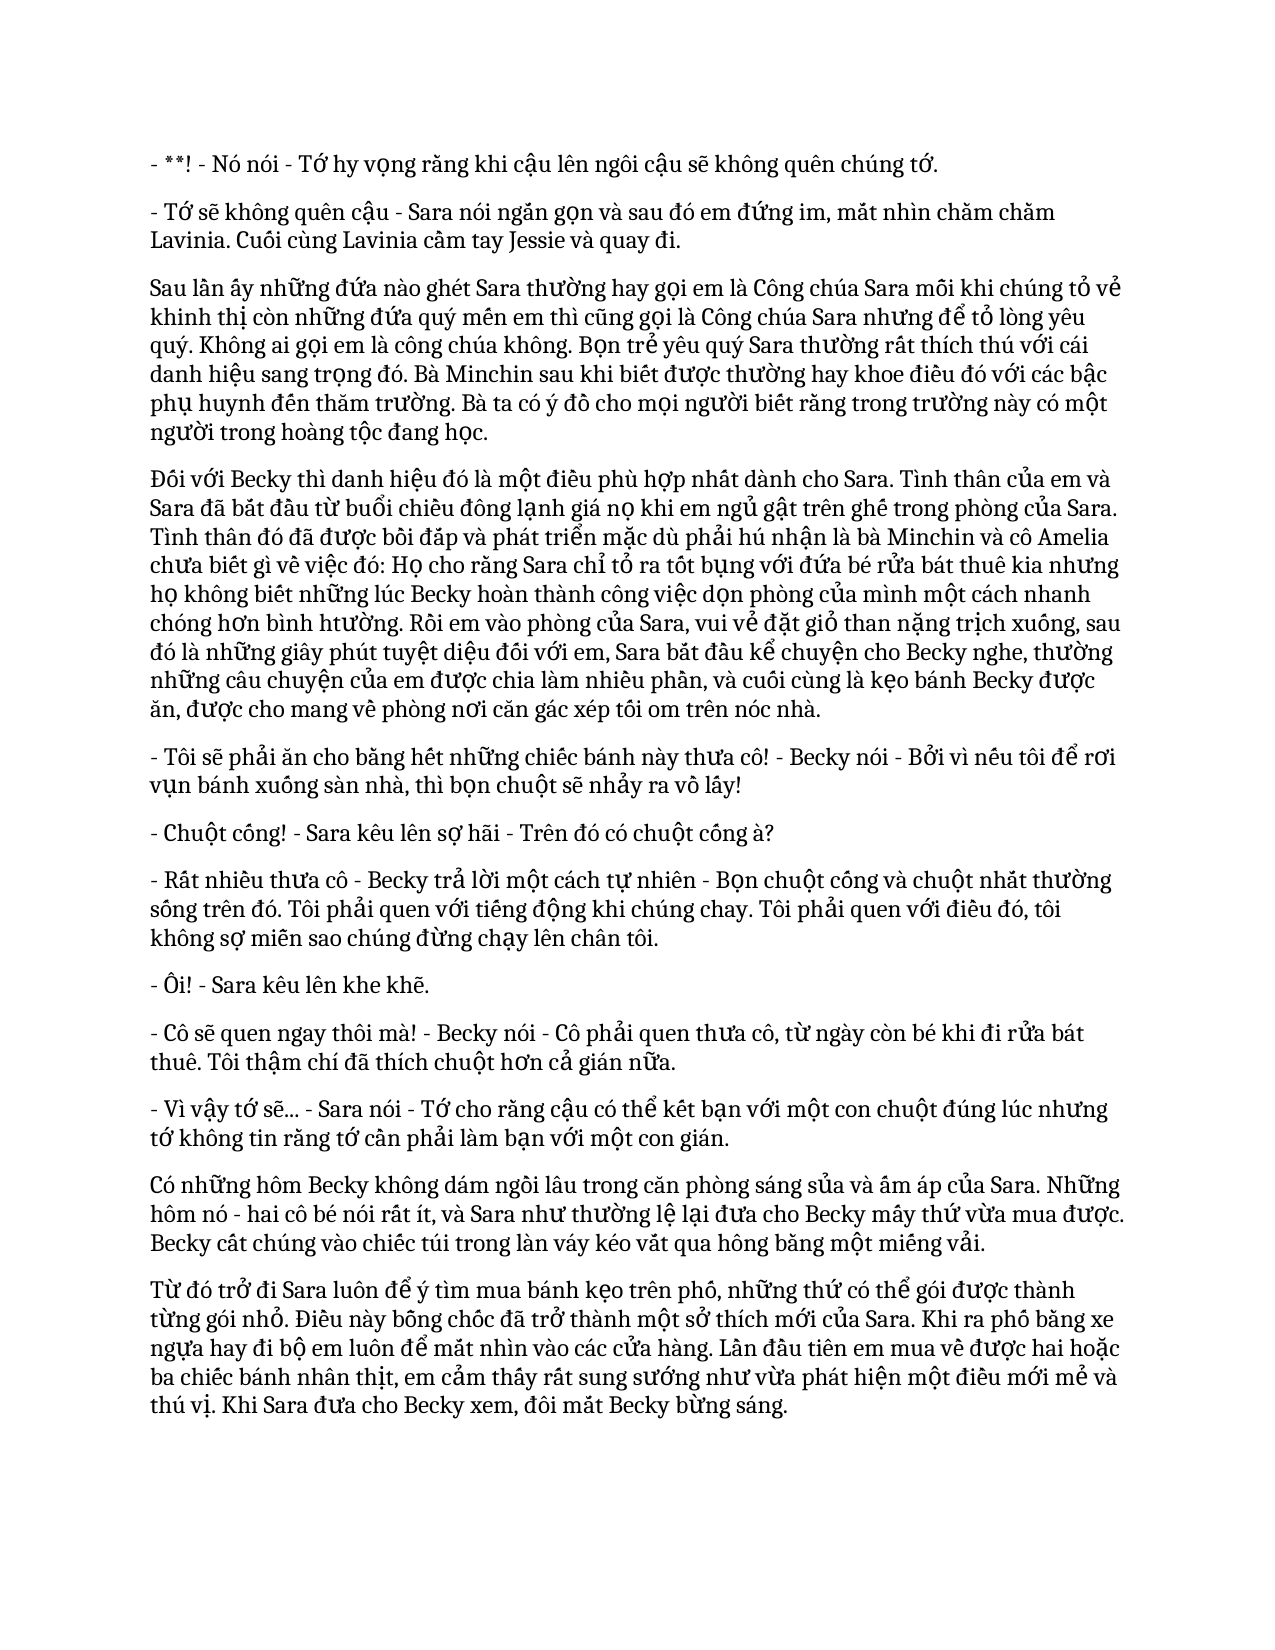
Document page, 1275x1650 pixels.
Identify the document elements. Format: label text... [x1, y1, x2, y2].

text - Tôi sẽ phải ăn cho bằng hết những chiếc bánh này thưa cô! - Becky nói - Bởi vì nếu tôi để rơi vụn bánh xuống sàn nhà, thì bọn chuột sẽ nhảy ra vồ lấy! [150, 742, 1125, 800]
text - Cô sẽ quen ngay thôi mà! - Becky nói - Cô phải quen thưa cô, từ ngày còn bé khi đi rửa bát thuê. Tôi thậm chí đã thích chuột hơn cả gián nữa. [150, 1019, 1125, 1076]
text Đối với Becky thì danh hiệu đó là một điều phù hợp nhất dành cho Sara. Tình thân của em và Sara đã bắt đầu từ buổi chiều đông lạnh giá nọ khi em ngủ gật trên ghế trong phòng của Sara. Tình thân đó đã được bồi đắp và phát triển mặc dù phải hú nhận là bà Minchin và cô Amelia chưa biết gì về việc đó: Họ cho rằng Sara chỉ tỏ ra tốt bụng với đứa bé rửa bát thuê kia nhưng họ không biết những lúc Becky hoàn thành công việc dọn phòng của mình một cách nhanh chóng hơn bình htường. Rồi em vào phòng của Sara, vui vẻ đặt giỏ than nặng trịch xuống, sau đó là những giây phút tuyệt diệu đối với em, Sara bắt đầu kể chuyện cho Becky nghe, thường những câu chuyện của em được chia làm nhiều phần, và cuối cùng là kẹo bánh Becky được ăn, được cho mang về phòng nơi căn gác xép tối om trên nóc nhà. [150, 465, 1125, 724]
text Có những hôm Becky không dám ngồi lâu trong căn phòng sáng sủa và ấm áp của Sara. Những hôm nó - hai cô bé nói rất ít, và Sara như thường lệ lại đưa cho Becky mấy thứ vừa mua được. Becky cất chúng vào chiếc túi trong làn váy kéo vắt qua hông bằng một miếng vải. [150, 1171, 1125, 1257]
text - Vì vậy tớ sẽ... - Sara nói - Tớ cho rằng cậu có thể kết bạn với một con chuột đúng lúc nhưng tớ không tin rằng tớ cần phải làm bạn với một con gián. [150, 1095, 1125, 1152]
text - Tớ sẽ không quên cậu - Sara nói ngắn gọn và sau đó em đứng im, mắt nhìn chằm chằm Lavinia. Cuối cùng Lavinia cầm tay Jessie và quay đi. [150, 197, 1125, 255]
text - Rất nhiều thưa cô - Becky trả lời một cách tự nhiên - Bọn chuột cống và chuột nhắt thường sống trên đó. Tôi phải quen với tiếng động khi chúng chay. Tôi phải quen với điều đó, tôi không sợ miễn sao chúng đừng chạy lên chân tôi. [150, 866, 1125, 952]
text - **! - Nó nói - Tớ hy vọng rằng khi cậu lên ngôi cậu sẽ không quên chúng tớ. [150, 150, 1125, 179]
text Từ đó trở đi Sara luôn để ý tìm mua bánh kẹo trên phố, những thứ có thể gói được thành từng gói nhỏ. Điều này bỗng chốc đã trở thành một sở thích mới của Sara. Khi ra phố bằng xe ngựa hay đi bộ em luôn để mắt nhìn vào các cửa hàng. Lần đầu tiên em mua về được hai hoặc ba chiếc bánh nhân thịt, em cảm thấy rất sung sướng như vừa phát hiện một điều mới mẻ và thú vị. Khi Sara đưa cho Becky xem, đôi mắt Becky bừng sáng. [150, 1276, 1125, 1420]
text Sau lần ấy những đứa nào ghét Sara thường hay gọi em là Công chúa Sara mỗi khi chúng tỏ vẻ khinh thị còn những đứa quý mến em thì cũng gọi là Công chúa Sara nhưng để tỏ lòng yêu quý. Không ai gọi em là công chúa không. Bọn trẻ yêu quý Sara thường rất thích thú với cái danh hiệu sang trọng đó. Bà Minchin sau khi biết được thường hay khoe điều đó với các bậc phụ huynh đến thăm trường. Bà ta có ý đồ cho mọi người biết rằng trong trường này có một người trong hoàng tộc đang học. [150, 274, 1125, 446]
text - Chuột cống! - Sara kêu lên sợ hãi - Trên đó có chuột cống à? [150, 819, 1125, 847]
text - Ôi! - Sara kêu lên khe khẽ. [150, 971, 1125, 1000]
